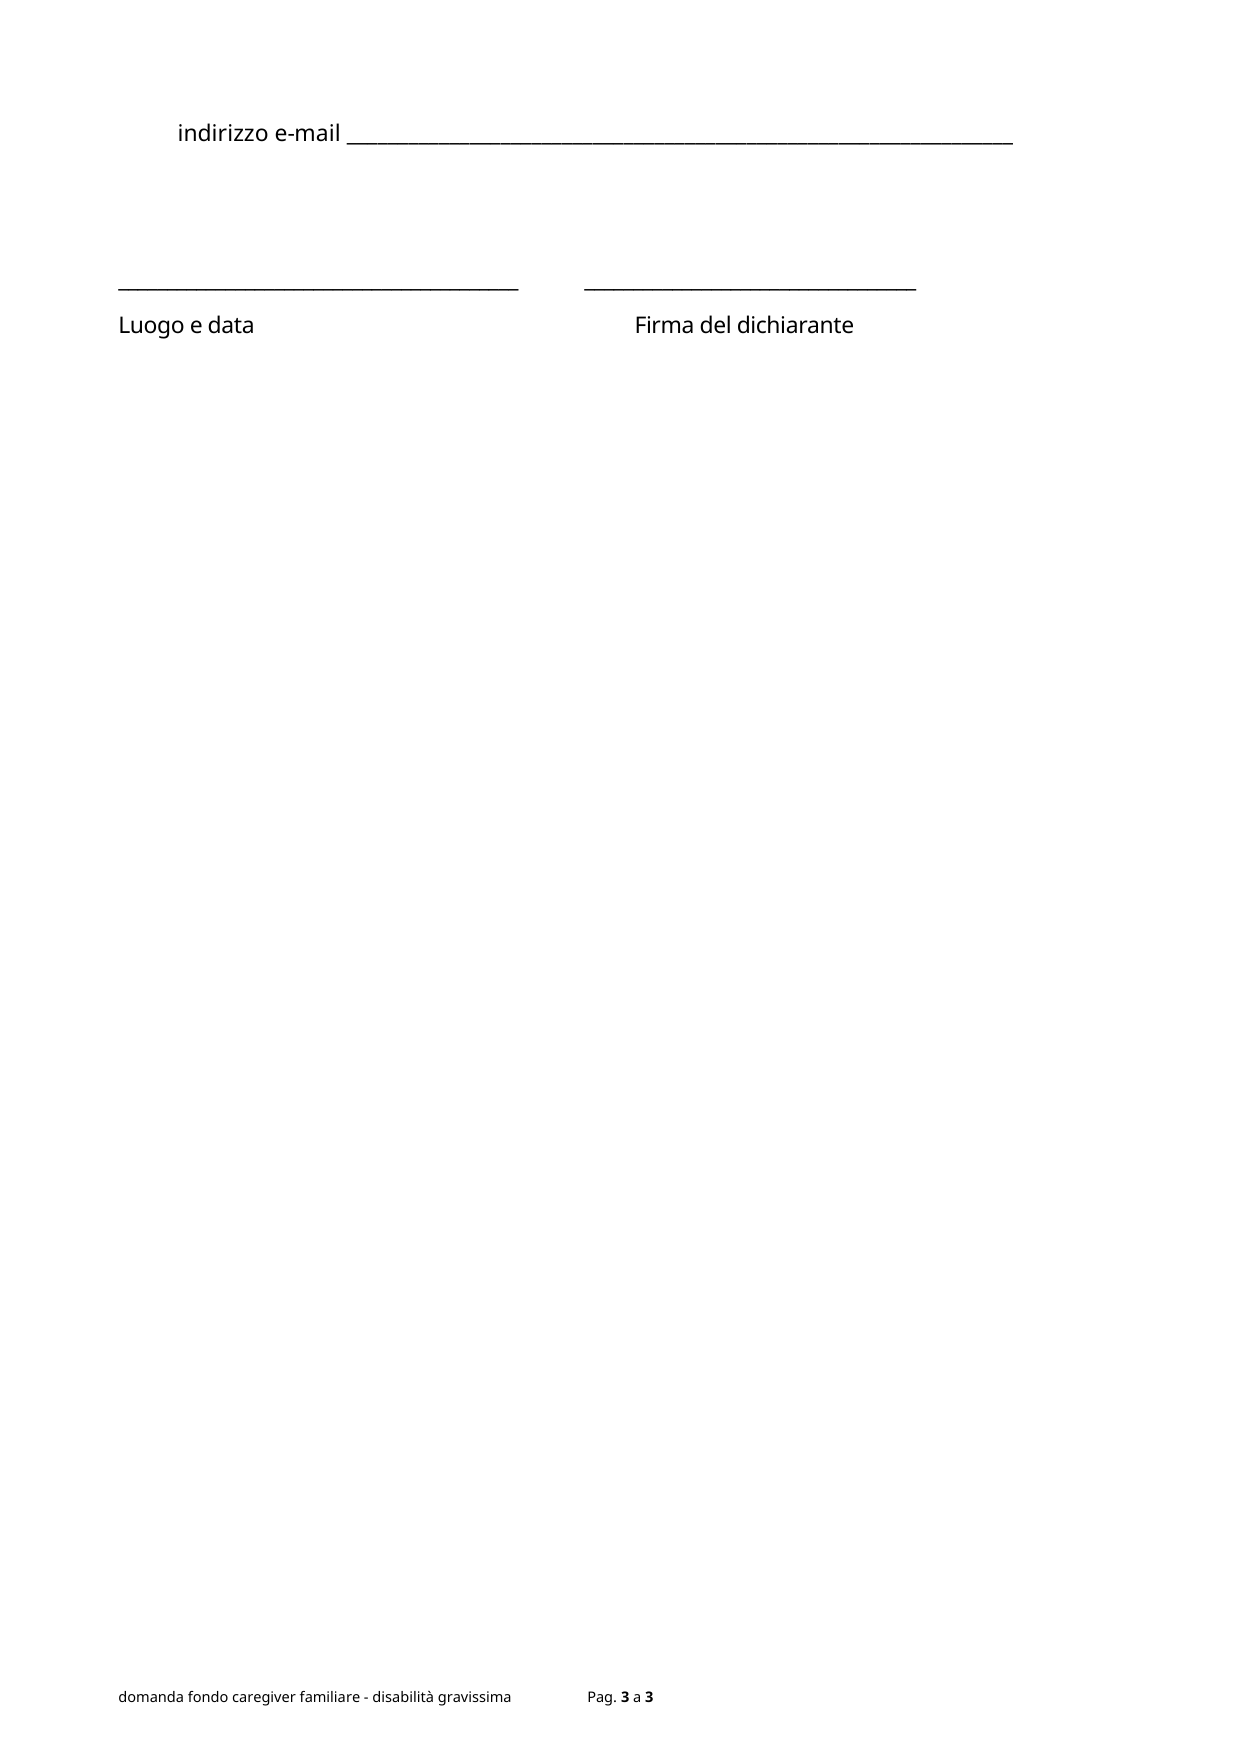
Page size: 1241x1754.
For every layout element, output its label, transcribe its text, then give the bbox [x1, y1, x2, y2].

text Luogo e data Firma del dichiarante [118, 309, 1122, 341]
text indirizzo e-mail _________________________________________________________________ [177, 115, 1122, 148]
text _________________________________________ __________________________________ [118, 263, 1122, 294]
